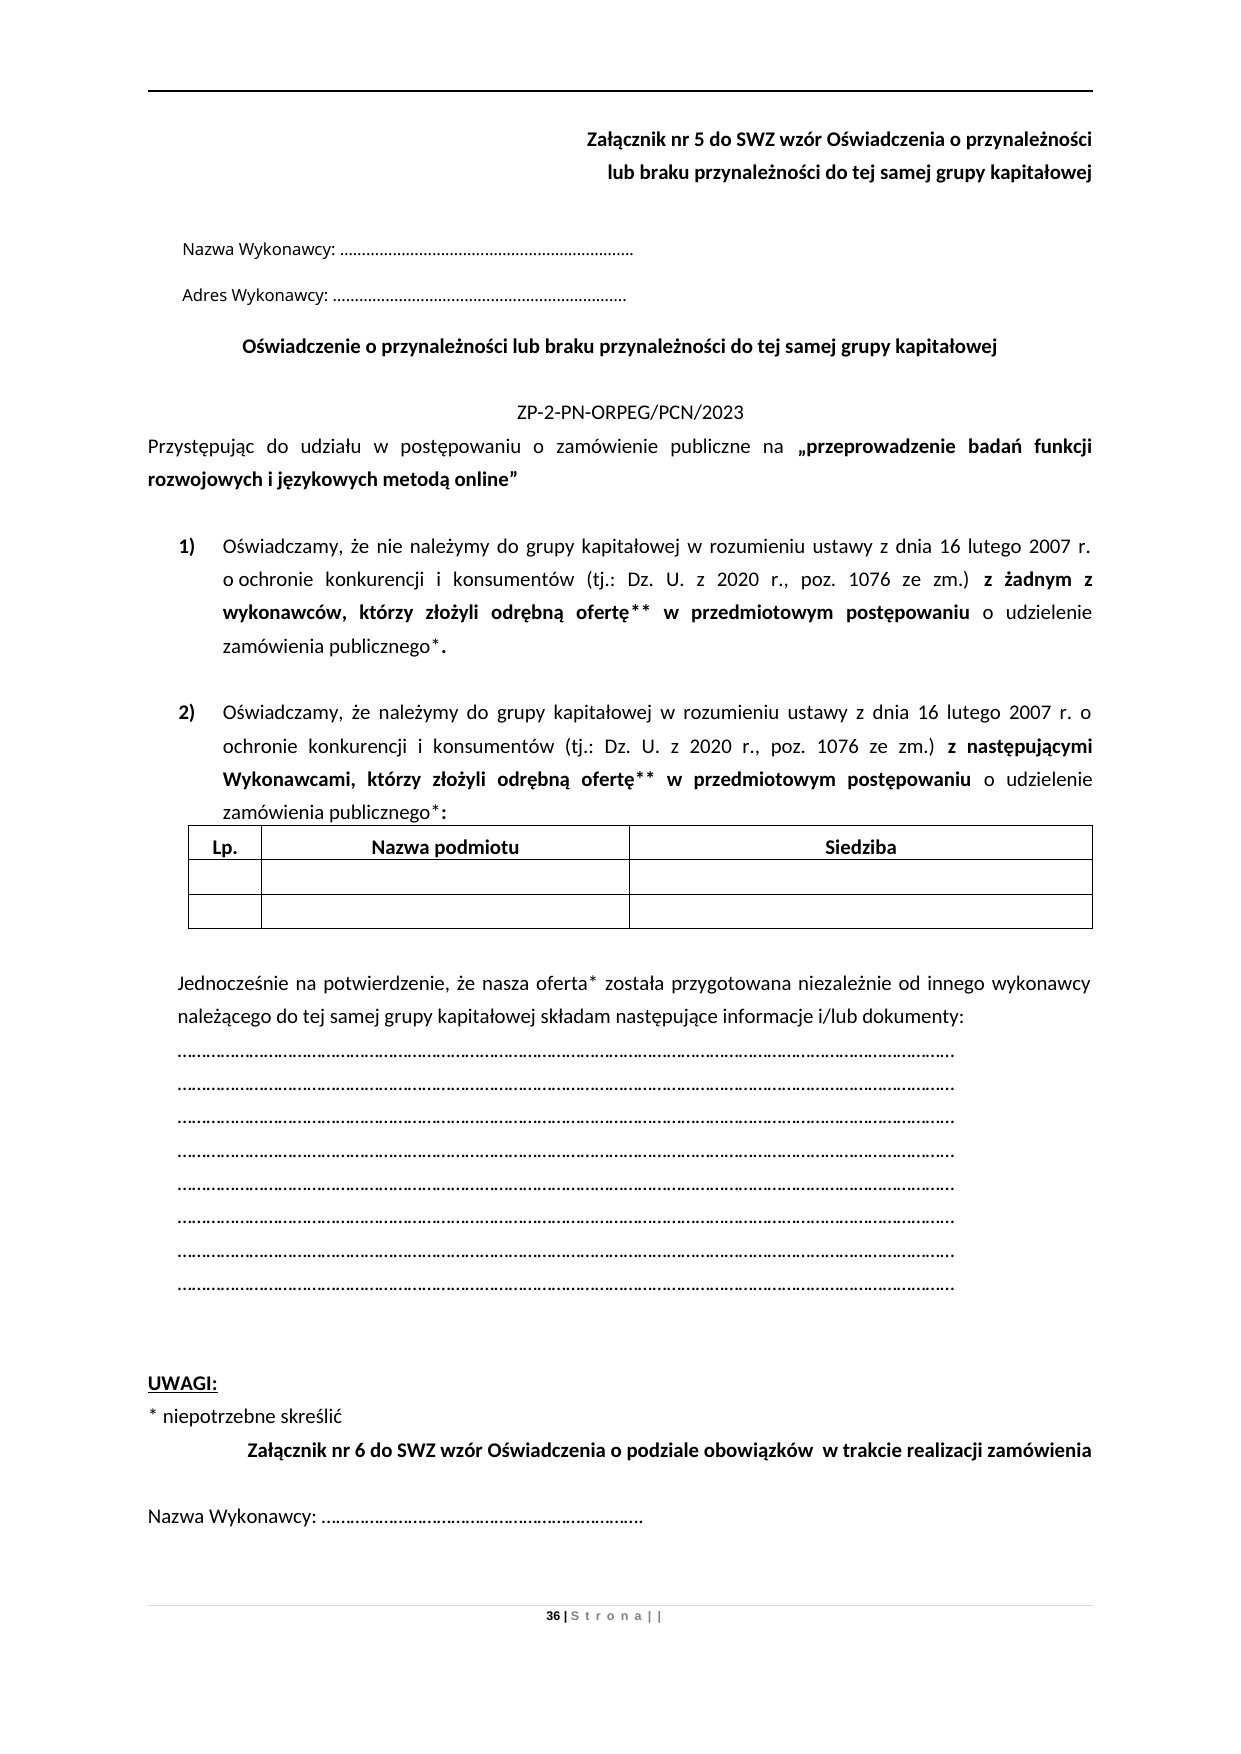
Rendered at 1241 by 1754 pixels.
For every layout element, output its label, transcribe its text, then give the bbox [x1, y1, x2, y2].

text ……………………………………………………………………………………………………………………………………………… [177, 1062, 1093, 1096]
table_cell [262, 895, 629, 928]
table_header Nazwa podmiotu [262, 826, 629, 859]
table_cell [630, 895, 1092, 928]
text ……………………………………………………………………………………………………………………………………………… [177, 1162, 1093, 1196]
text Nazwa Wykonawcy: …………………………………………………………. [148, 1496, 1093, 1529]
table_cell [262, 860, 629, 894]
text Oświadczenie o przynależności lub braku przynależności do tej samej grupy kapitałowej [148, 318, 1093, 358]
text UWAGI: [148, 1362, 1093, 1396]
table_cell [189, 860, 261, 894]
text ……………………………………………………………………………………………………………………………………………… [177, 1229, 1093, 1262]
text Przystępując do udziału w postępowaniu o zamówienie publiczne na „przeprowadzenie badań funkcji rozwojowych i językowych metodą online” [148, 425, 1093, 492]
text ……………………………………………………………………………………………………………………………………………… [177, 1196, 1093, 1229]
text Jednocześnie na potwierdzenie, że nasza oferta* została przygotowana niezależnie od innego wykonawcy należącego do tej samej grupy kapitałowej składam następujące informacje i/lub dokumenty: [177, 962, 1093, 1029]
text ……………………………………………………………………………………………………………………………………………… [177, 1029, 1093, 1062]
table_header Siedziba [630, 826, 1092, 859]
table_cell [630, 860, 1092, 894]
text Załącznik nr 5 do SWZ wzór Oświadczenia o przynależności [148, 118, 1093, 151]
table_cell [189, 895, 261, 928]
text Załącznik nr 6 do SWZ wzór Oświadczenia o podziale obowiązków w trakcie realizacji zamówienia [148, 1429, 1093, 1462]
text ZP-2-PN-ORPEG/PCN/2023 [443, 392, 1093, 425]
text ……………………………………………………………………………………………………………………………………………… [177, 1262, 1093, 1296]
table_header Lp. [189, 826, 261, 859]
text lub braku przynależności do tej samej grupy kapitałowej [148, 151, 1093, 185]
text ……………………………………………………………………………………………………………………………………………… [177, 1096, 1093, 1129]
text * niepotrzebne skreślić [148, 1396, 1093, 1429]
list Oświadczamy, że należymy do grupy kapitałowej w rozumieniu ustawy z dnia 16 lutego 2007 r. o ochronie konkurencji i konsumentów (tj.: Dz. U. z 2020 r., poz. 1076 ze zm.) z następującymi Wykonawcami, którzy złożyli odrębną ofertę** w przedmiotowym postępowaniu o udzielenie zamówienia publicznego*: [178, 692, 1093, 825]
text ……………………………………………………………………………………………………………………………………………… [177, 1129, 1093, 1162]
list Oświadczamy, że nie należymy do grupy kapitałowej w rozumieniu ustawy z dnia 16 lutego 2007 r. o ochronie konkurencji i konsumentów (tj.: Dz. U. z 2020 r., poz. 1076 ze zm.) z żadnym z wykonawców, którzy złożyli odrębną ofertę** w przedmiotowym postępowaniu o udzielenie zamówienia publicznego*. [178, 525, 1093, 658]
